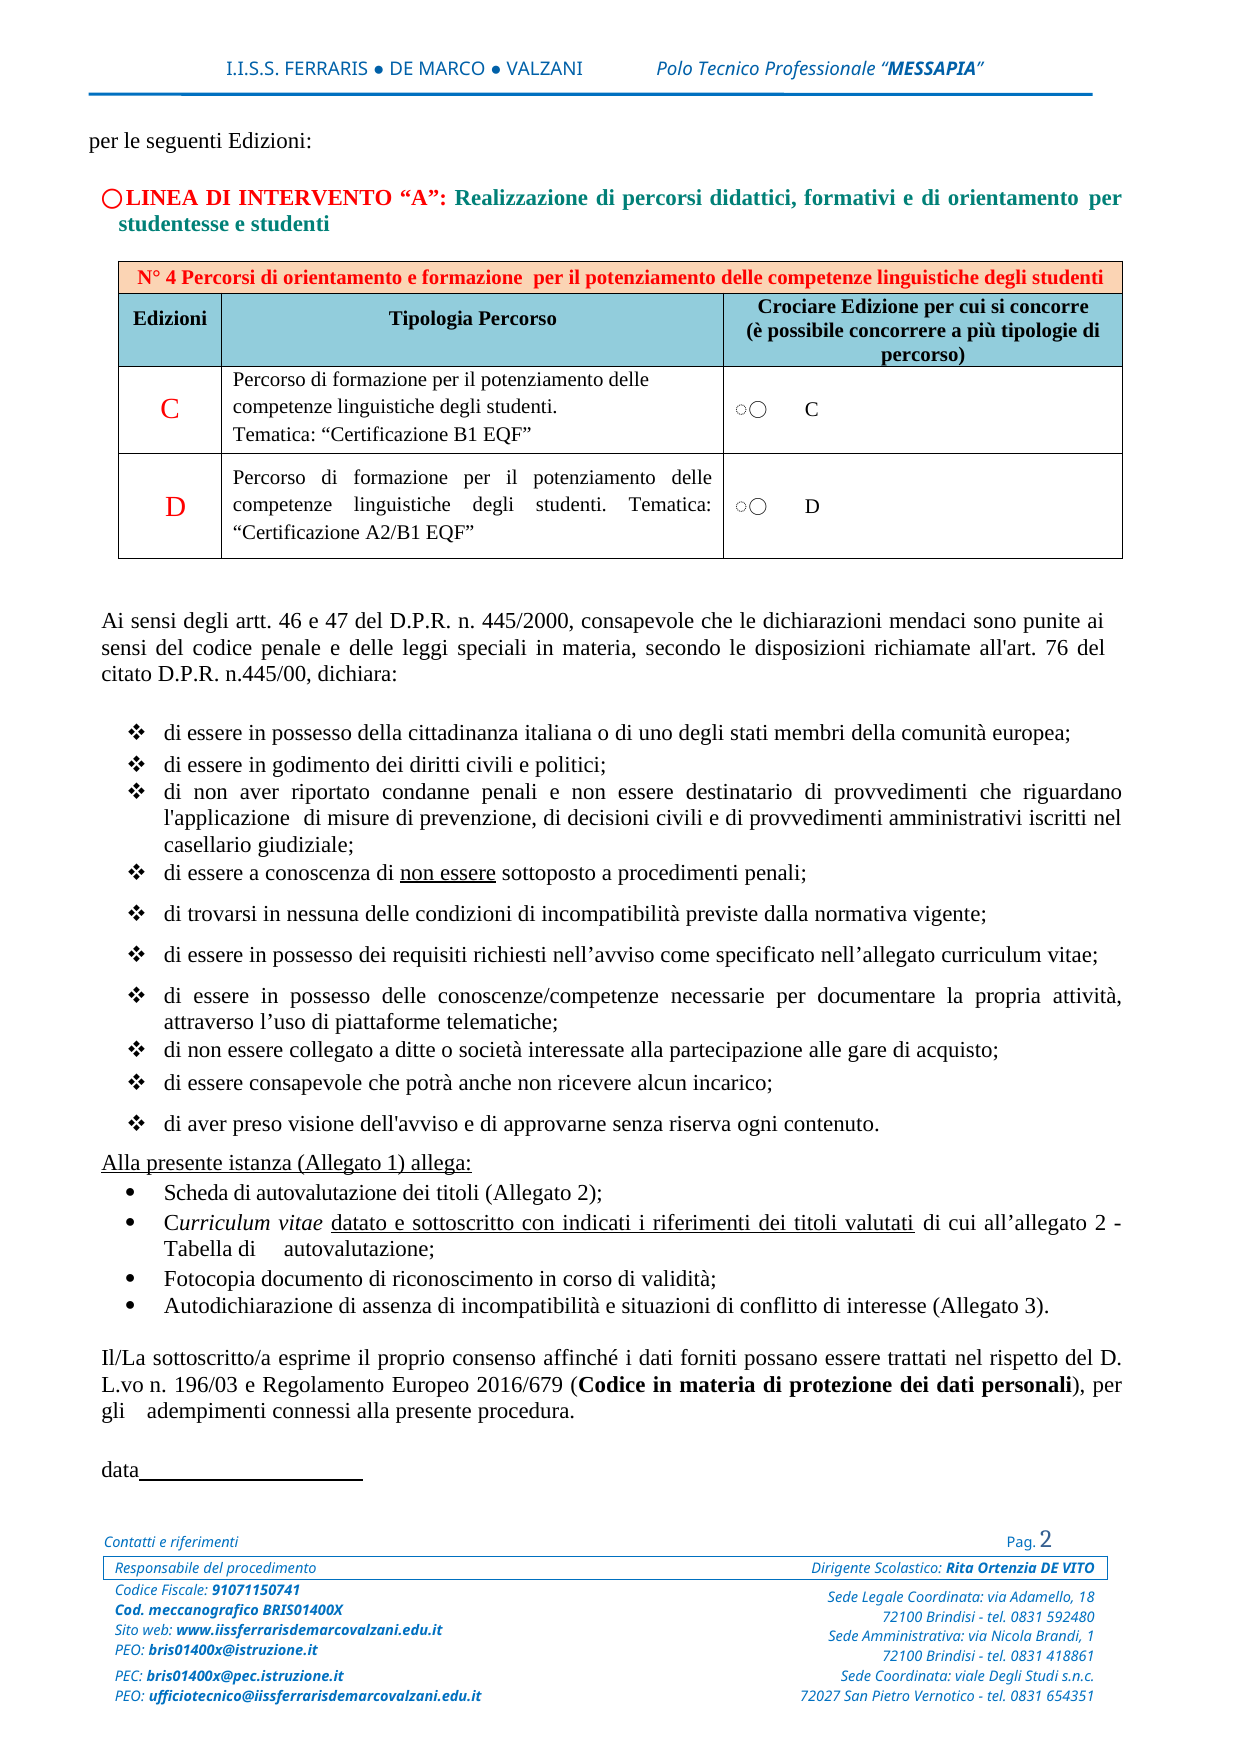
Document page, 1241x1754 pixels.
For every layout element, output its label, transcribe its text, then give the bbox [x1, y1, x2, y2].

table_cell Edizioni [119, 294, 221, 366]
list di essere a conoscenza di non essere sottoposto a procedimenti penali; [126, 859, 1122, 885]
table_header N° 4 Percorsi di orientamento e formazione per il potenziamento delle competenze linguistiche degli studenti [119, 262, 1122, 293]
list di essere in possesso della cittadinanza italiana o di uno degli stati membri della comunità europea; [126, 719, 1122, 745]
list di aver preso visione dell'avviso e di approvarne senza riserva ogni contenuto. [126, 1110, 1122, 1136]
text Alla presente istanza (Allegato 1) allega: [101, 1149, 1122, 1176]
list di trovarsi in nessuna delle condizioni di incompatibilità previste dalla normativa vigente; [126, 900, 1122, 926]
list Curriculum vitae datato e sottoscritto con indicati i riferimenti dei titoli valutati di cui all’allegato 2 - Tabella di autovalutazione; [126, 1209, 1122, 1262]
list di essere consapevole che potrà anche non ricevere alcun incarico; [126, 1069, 1122, 1095]
list Fotocopia documento di riconoscimento in corso di validità; [126, 1265, 1122, 1292]
table_cell ⃝ C [724, 367, 1122, 453]
list di essere in godimento dei diritti civili e politici; [126, 752, 1122, 778]
list di essere in possesso dei requisiti richiesti nell’avviso come specificato nell’allegato curriculum vitae; [126, 941, 1122, 967]
list Autodichiarazione di assenza di incompatibilità e situazioni di conflitto di interesse (Allegato 3). [126, 1292, 1122, 1318]
text data [101, 1457, 1122, 1483]
table_cell Percorso di formazione per il potenziamento delle competenze linguistiche degli studenti. Tematica: “Certificazione A2/B1 EQF” [222, 454, 723, 558]
list di essere in possesso delle conoscenze/competenze necessarie per documentare la propria attività, attraverso l’uso di piattaforme telematiche; [126, 982, 1122, 1035]
table_cell Crociare Edizione per cui si concorre (è possibile concorrere a più tipologie di percorso) [724, 294, 1122, 366]
table_cell Tipologia Percorso [222, 294, 723, 366]
text Ai sensi degli artt. 46 e 47 del D.P.R. n. 445/2000, consapevole che le dichiarazioni mendaci sono punite ai sensi del codice penale e delle leggi speciali in materia, secondo le disposizioni richiamate all'art. 76 del citato D.P.R. n.445/00, dichiara: [101, 607, 1106, 687]
list Scheda di autovalutazione dei titoli (Allegato 2); [126, 1179, 1122, 1206]
table_cell D [119, 454, 221, 558]
table_cell ⃝ D [724, 454, 1122, 558]
text ⃝ LINEA DI INTERVENTO “A”: Realizzazione di percorsi didattici, formativi e di orientamento per studentesse e studenti [118, 182, 1122, 236]
list di non essere collegato a ditte o società interessate alla partecipazione alle gare di acquisto; [126, 1036, 1122, 1063]
table_cell Percorso di formazione per il potenziamento delle competenze linguistiche degli studenti. Tematica: “Certificazione B1 EQF” [222, 367, 723, 453]
list di non aver riportato condanne penali e non essere destinatario di provvedimenti che riguardano l'applicazione di misure di prevenzione, di decisioni civili e di provvedimenti amministrativi iscritti nel casellario giudiziale; [126, 778, 1122, 857]
text per le seguenti Edizioni: [89, 128, 1122, 154]
table_cell C [119, 367, 221, 453]
text Il/La sottoscritto/a esprime il proprio consenso affinché i dati forniti possano essere trattati nel rispetto del D. L.vo n. 196/03 e Regolamento Europeo 2016/679 (Codice in materia di protezione dei dati personali), per gli adempimenti connessi alla presente procedura. [101, 1344, 1122, 1423]
